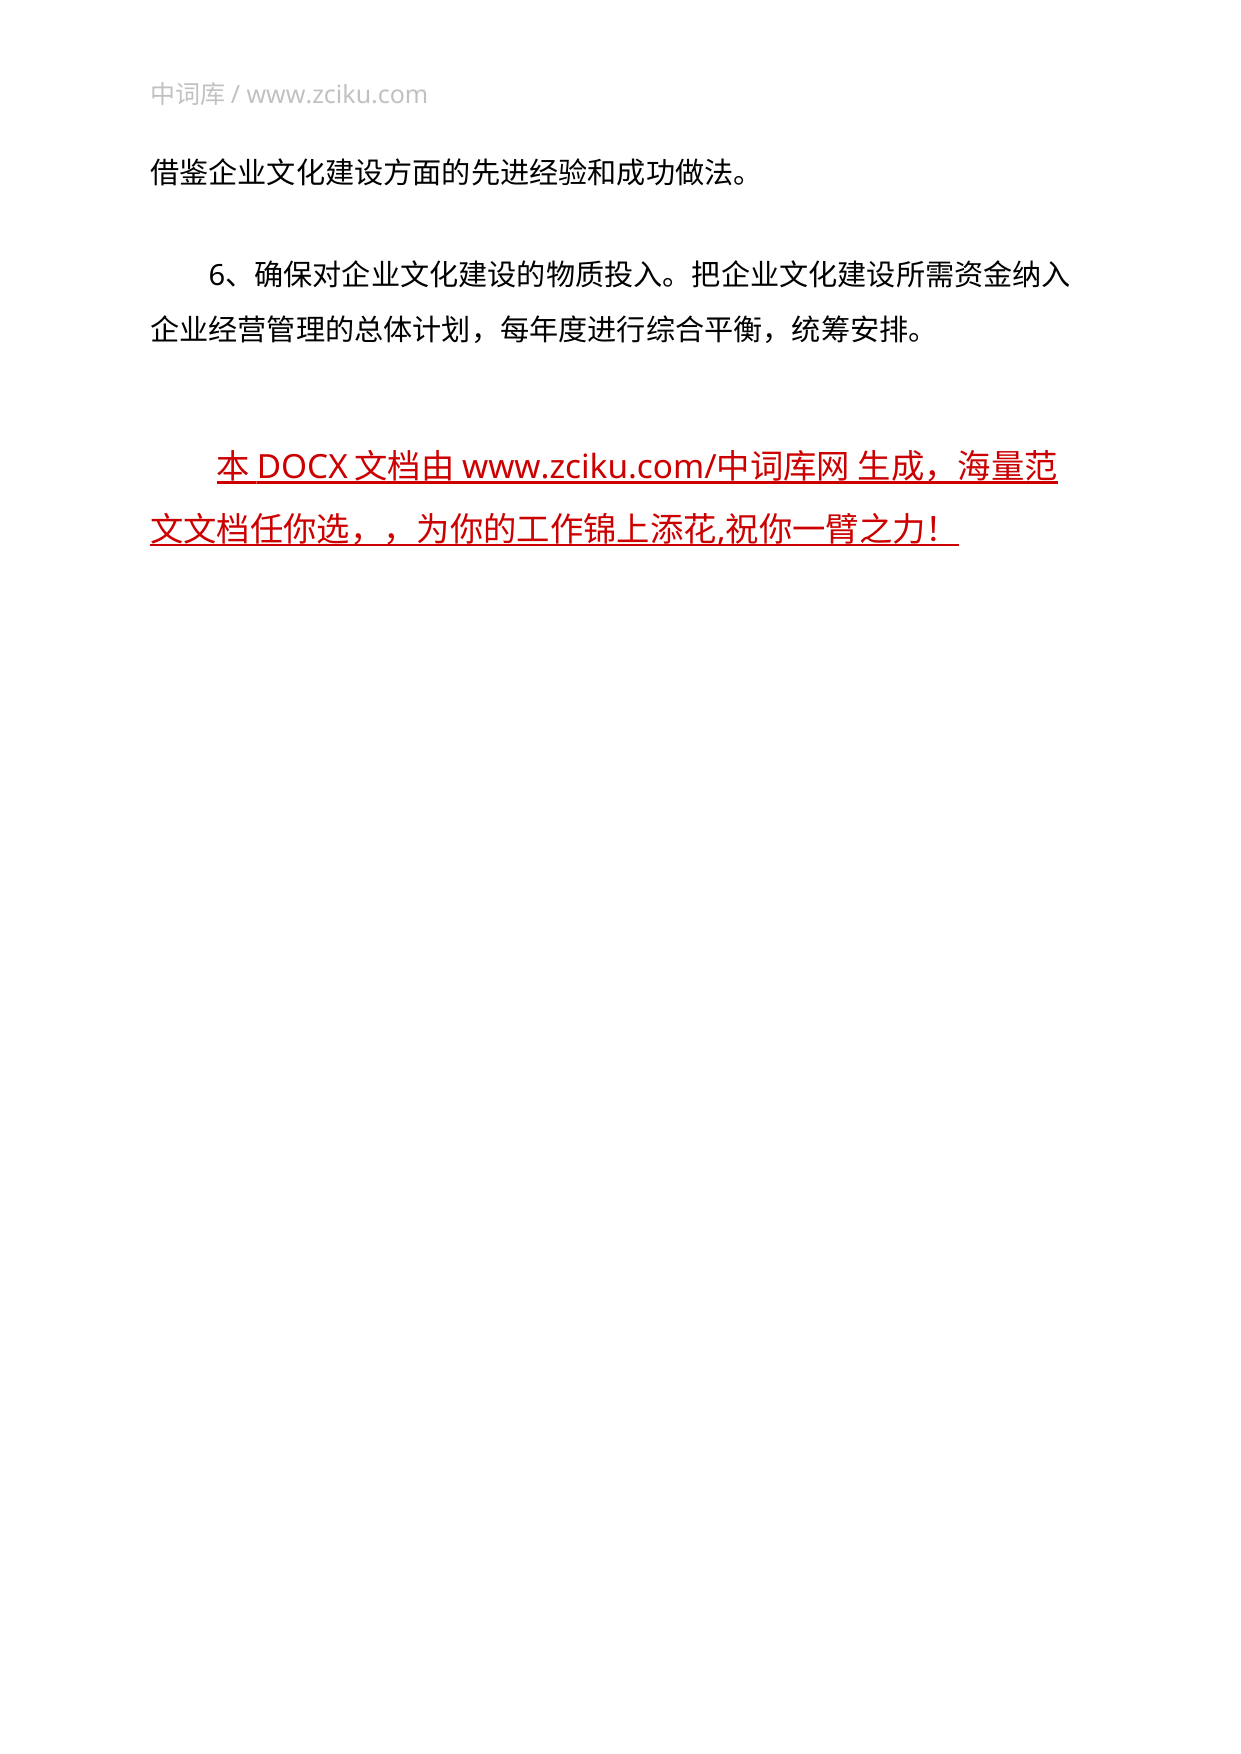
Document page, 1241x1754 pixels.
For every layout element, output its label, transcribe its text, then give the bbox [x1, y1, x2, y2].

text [150, 150, 1090, 192]
text 本DOCX文档由 www.zciku.com/中词库网 生成，海量范文文档任你选，，为你的工作锦上添花,祝你一臂之力！ [150, 440, 1090, 551]
text 6、确保对企业文化建设的物质投入。把企业文化建设所需资金纳入企业经营管理的总体计划，每年度进行综合平衡，统筹安排。 [150, 252, 1090, 349]
